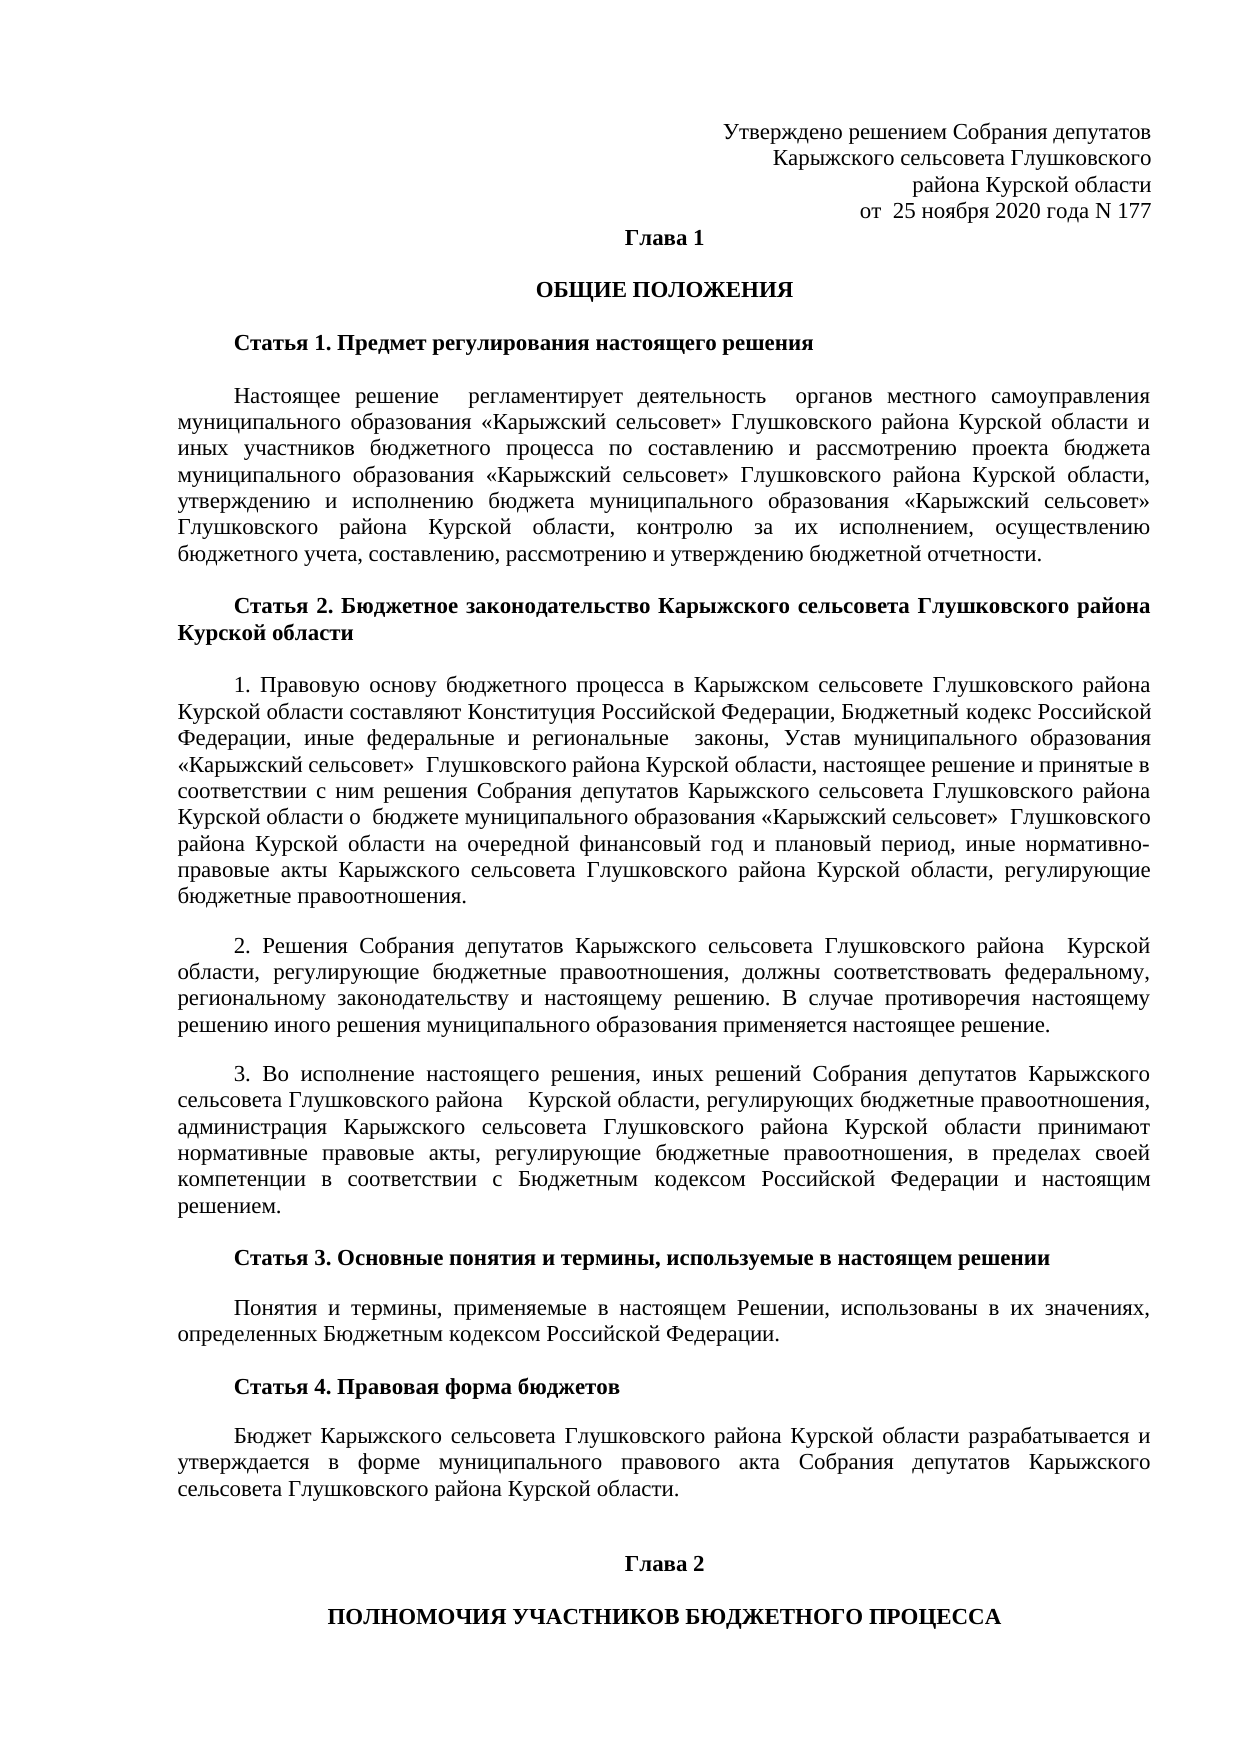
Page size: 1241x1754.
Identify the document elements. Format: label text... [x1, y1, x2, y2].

text 2. Решения Собрания депутатов Карыжского сельсовета Глушковского района Курской области, регулирующие бюджетные правоотношения, должны соответствовать федеральному, региональному законодательству и настоящему решению. В случае противоречия настоящему решению иного решения муниципального образования применяется настоящее решение. [177, 932, 1152, 1037]
text Настоящее решение регламентирует деятельность органов местного самоуправления муниципального образования «Карыжский сельсовет» Глушковского района Курской области и иных участников бюджетного процесса по составлению и рассмотрению проекта бюджета муниципального образования «Карыжский сельсовет» Глушковского района Курской области, утверждению и исполнению бюджета муниципального образования «Карыжский сельсовет» Глушковского района Курской области, контролю за их исполнением, осуществлению бюджетного учета, составлению, рассмотрению и утверждению бюджетной отчетности. [177, 382, 1152, 566]
title от 25 ноября 2020 года N 177 [177, 197, 1152, 223]
title Глава 1 [177, 223, 1152, 250]
title Статья 3. Основные понятия и термины, используемые в настоящем решении [177, 1244, 1152, 1271]
title Карыжского сельсовета Глушковского [177, 144, 1152, 171]
text Понятия и термины, применяемые в настоящем Решении, использованы в их значениях, определенных Бюджетным кодексом Российской Федерации. [177, 1294, 1152, 1346]
title Статья 4. Правовая форма бюджетов [177, 1373, 1152, 1399]
title Статья 1. Предмет регулирования настоящего решения [177, 329, 1152, 355]
text Бюджет Карыжского сельсовета Глушковского района Курской области разрабатывается и утверждается в форме муниципального правового акта Собрания депутатов Карыжского сельсовета Глушковского района Курской области. [177, 1422, 1152, 1501]
title ОБЩИЕ ПОЛОЖЕНИЯ [177, 276, 1152, 303]
title Глава 2 [177, 1550, 1152, 1577]
title ПОЛНОМОЧИЯ УЧАСТНИКОВ БЮДЖЕТНОГО ПРОЦЕССА [177, 1603, 1152, 1629]
text 1. Правовую основу бюджетного процесса в Карыжском сельсовете Глушковского района Курской области составляют Конституция Российской Федерации, Бюджетный кодекс Российской Федерации, иные федеральные и региональные законы, Устав муниципального образования «Карыжский сельсовет» Глушковского района Курской области, настоящее решение и принятые в соответствии с ним решения Собрания депутатов Карыжского сельсовета Глушковского района Курской области о бюджете муниципального образования «Карыжский сельсовет» Глушковского района Курской области на очередной финансовый год и плановый период, иные нормативно-правовые акты Карыжского сельсовета Глушковского района Курской области, регулирующие бюджетные правоотношения. [177, 672, 1152, 909]
title Статья 2. Бюджетное законодательство Карыжского сельсовета Глушковского района Курской области [177, 592, 1152, 645]
text 3. Во исполнение настоящего решения, иных решений Собрания депутатов Карыжского сельсовета Глушковского района Курской области, регулирующих бюджетные правоотношения, администрация Карыжского сельсовета Глушковского района Курской области принимают нормативные правовые акты, регулирующие бюджетные правоотношения, в пределах своей компетенции в соответствии с Бюджетным кодексом Российской Федерации и настоящим решением. [177, 1060, 1152, 1218]
title Утверждено решением Собрания депутатов [177, 118, 1152, 144]
title района Курской области [177, 171, 1152, 197]
